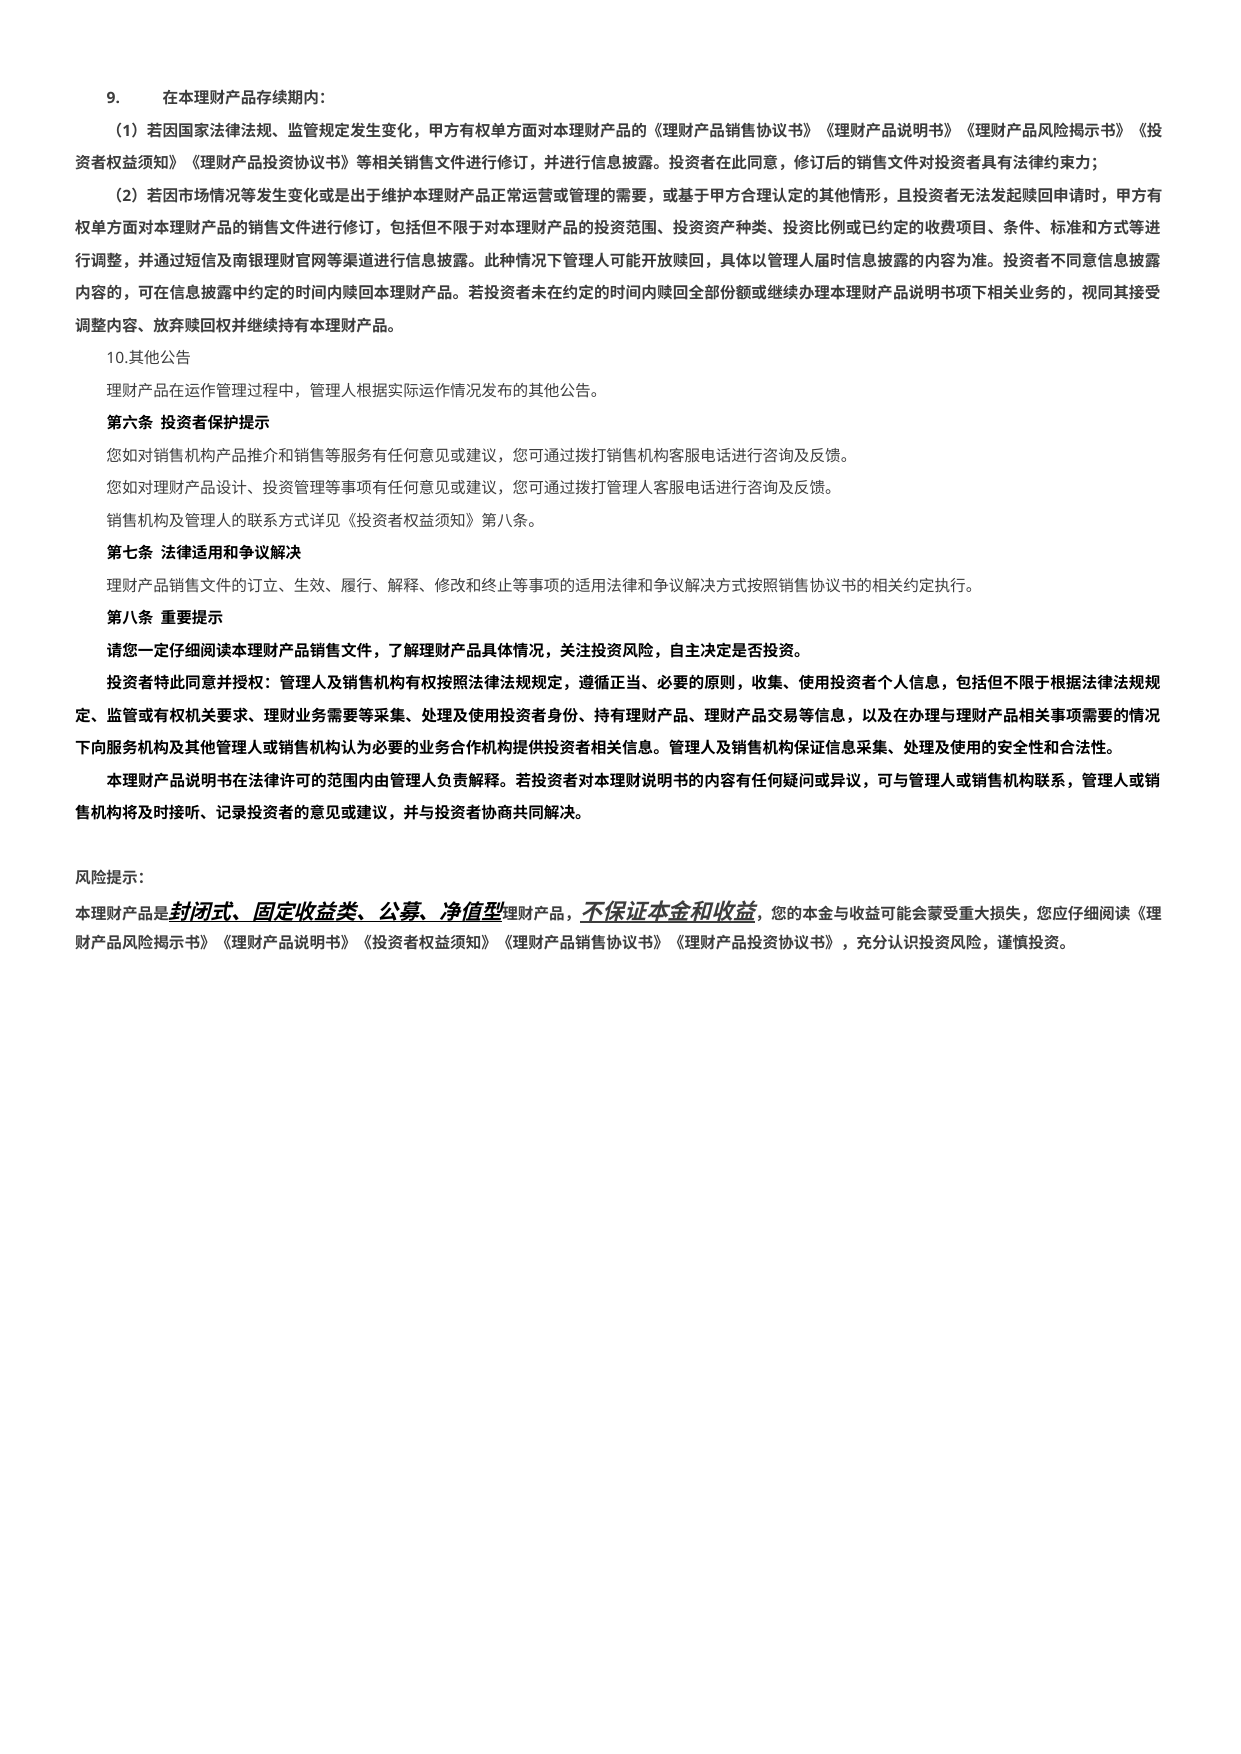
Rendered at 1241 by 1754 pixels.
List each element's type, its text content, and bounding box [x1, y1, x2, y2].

text 请您一定仔细阅读本理财产品销售文件，了解理财产品具体情况，关注投资风险，自主决定是否投资。 [75, 633, 1165, 666]
text 本理财产品是封闭式、固定收益类、公募、净值型理财产品，不保证本金和收益，您的本金与收益可能会蒙受重大损失，您应仔细阅读《理财产品风险揭示书》《理财产品说明书》《投资者权益须知》《理财产品销售协议书》《理财产品投资协议书》，充分认识投资风险，谨慎投资。 [75, 893, 1165, 958]
text 10.其他公告 [75, 341, 1165, 373]
text 您如对理财产品设计、投资管理等事项有任何意见或建议，您可通过拨打管理人客服电话进行咨询及反馈。 [75, 471, 1165, 503]
text 理财产品销售文件的订立、生效、履行、解释、修改和终止等事项的适用法律和争议解决方式按照销售协议书的相关约定执行。 [75, 568, 1165, 601]
text （2）若因市场情况等发生变化或是出于维护本理财产品正常运营或管理的需要，或基于甲方合理认定的其他情形，且投资者无法发起赎回申请时，甲方有权单方面对本理财产品的销售文件进行修订，包括但不限于对本理财产品的投资范围、投资资产种类、投资比例或已约定的收费项目、条件、标准和方式等进行调整，并通过短信及南银理财官网等渠道进行信息披露。此种情况下管理人可能开放赎回，具体以管理人届时信息披露的内容为准。投资者不同意信息披露内容的，可在信息披露中约定的时间内赎回本理财产品。若投资者未在约定的时间内赎回全部份额或继续办理本理财产品说明书项下相关业务的，视同其接受调整内容、放弃赎回权并继续持有本理财产品。 [75, 178, 1165, 341]
text 您如对销售机构产品推介和销售等服务有任何意见或建议，您可通过拨打销售机构客服电话进行咨询及反馈。 [75, 438, 1165, 471]
text 投资者特此同意并授权：管理人及销售机构有权按照法律法规规定，遵循正当、必要的原则，收集、使用投资者个人信息，包括但不限于根据法律法规规定、监管或有权机关要求、理财业务需要等采集、处理及使用投资者身份、持有理财产品、理财产品交易等信息，以及在办理与理财产品相关事项需要的情况下向服务机构及其他管理人或销售机构认为必要的业务合作机构提供投资者相关信息。管理人及销售机构保证信息采集、处理及使用的安全性和合法性。 [75, 666, 1165, 763]
text 风险提示： [75, 861, 1165, 893]
text 第八条 重要提示 [75, 601, 1165, 633]
text 理财产品在运作管理过程中，管理人根据实际运作情况发布的其他公告。 [75, 373, 1165, 406]
text （1）若因国家法律法规、监管规定发生变化，甲方有权单方面对本理财产品的《理财产品销售协议书》《理财产品说明书》《理财产品风险揭示书》《投资者权益须知》《理财产品投资协议书》等相关销售文件进行修订，并进行信息披露。投资者在此同意，修订后的销售文件对投资者具有法律约束力； [75, 113, 1165, 178]
text 本理财产品说明书在法律许可的范围内由管理人负责解释。若投资者对本理财说明书的内容有任何疑问或异议，可与管理人或销售机构联系，管理人或销售机构将及时接听、记录投资者的意见或建议，并与投资者协商共同解决。 [75, 763, 1165, 828]
text 销售机构及管理人的联系方式详见《投资者权益须知》第八条。 [75, 503, 1165, 536]
text 第六条 投资者保护提示 [75, 406, 1165, 438]
list 在本理财产品存续期内： [75, 81, 1165, 113]
text 第七条 法律适用和争议解决 [75, 536, 1165, 568]
